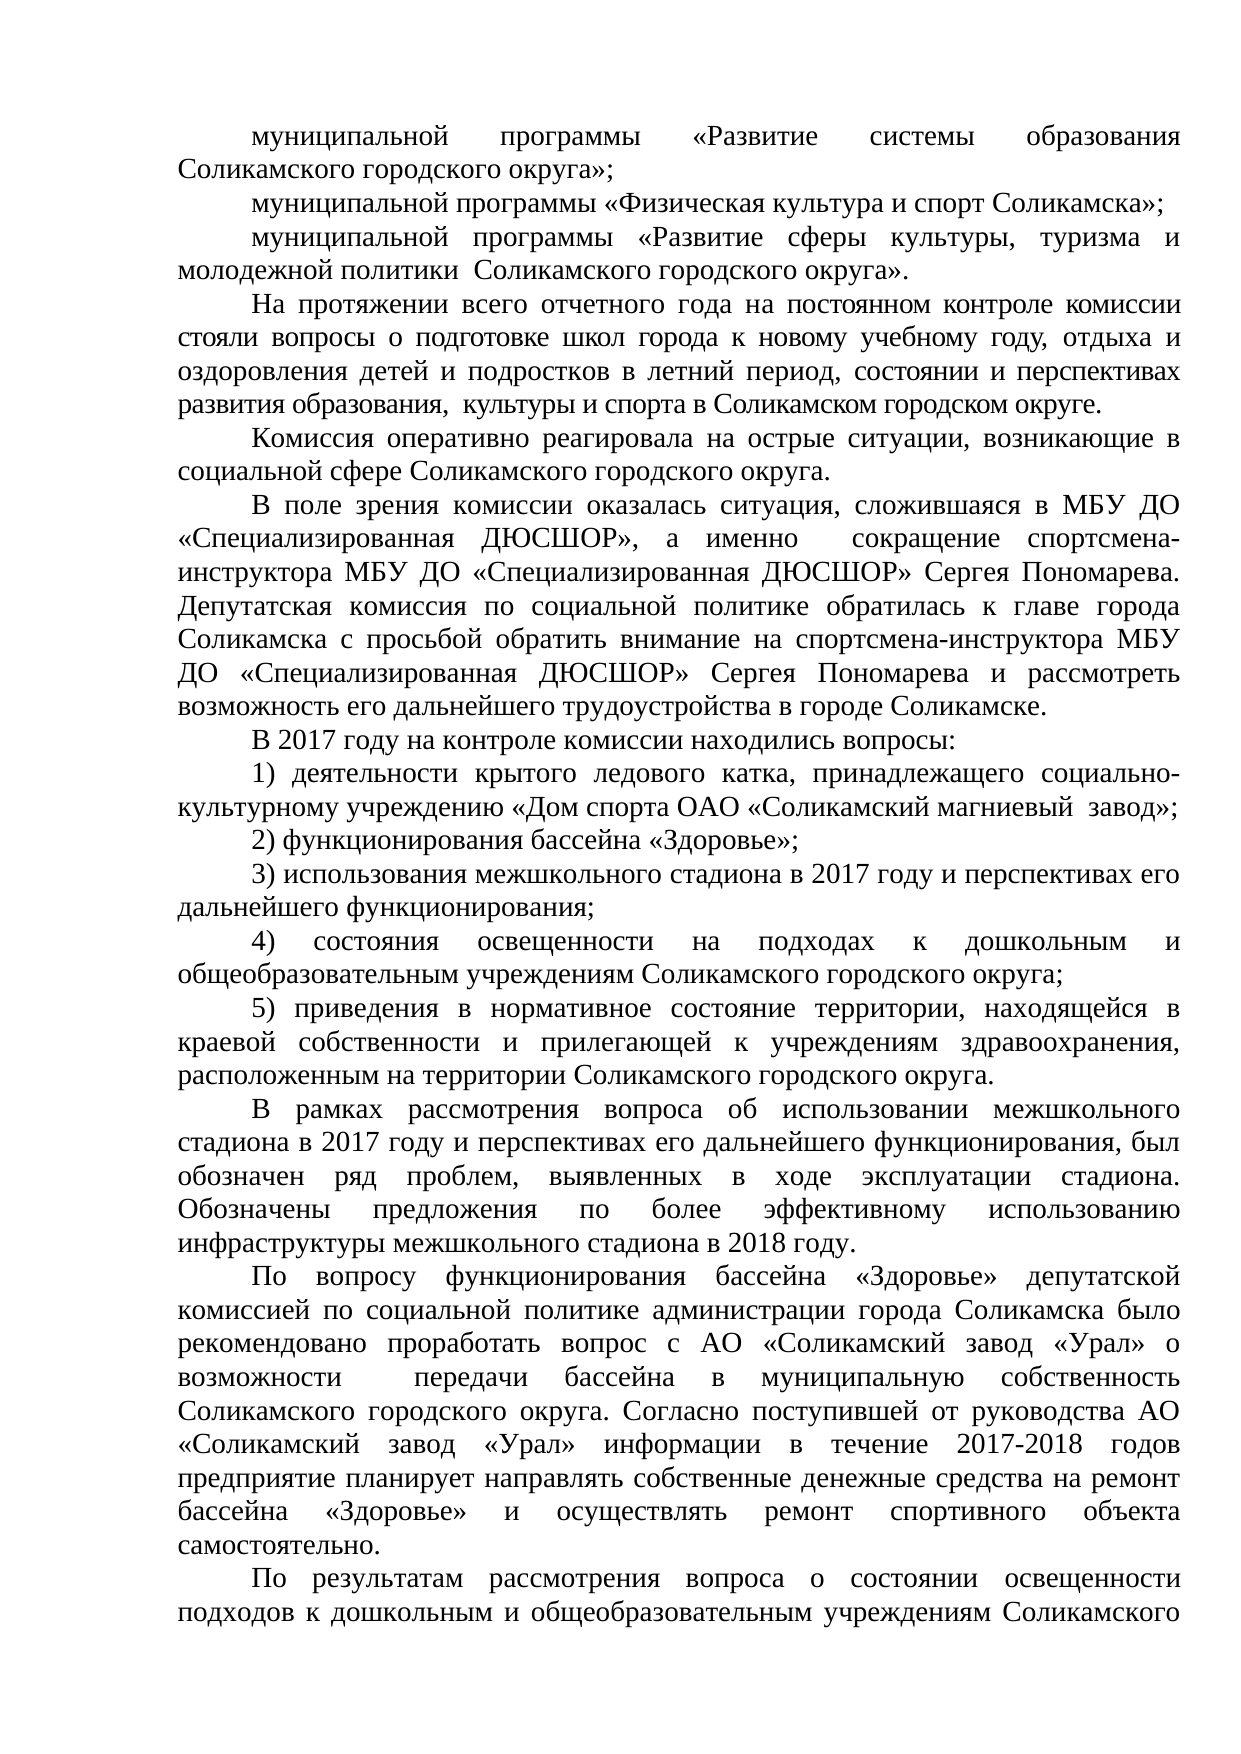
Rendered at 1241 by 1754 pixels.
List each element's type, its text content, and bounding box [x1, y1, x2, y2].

text 5) приведения в нормативное состояние территории, находящейся в краевой собственности и прилегающей к учреждениям здравоохранения, расположенным на территории Соликамского городского округа. [177, 990, 1181, 1091]
text муниципальной программы «Развитие системы образования Соликамского городского округа»; [177, 118, 1181, 185]
text В 2017 году на контроле комиссии находились вопросы: [177, 722, 1181, 755]
text В рамках рассмотрения вопроса об использовании межшкольного стадиона в 2017 году и перспективах его дальнейшего функционирования, был обозначен ряд проблем, выявленных в ходе эксплуатации стадиона. Обозначены предложения по более эффективному использованию инфраструктуры межшкольного стадиона в 2018 году. [177, 1091, 1181, 1258]
text муниципальной программы «Физическая культура и спорт Соликамска»; [177, 185, 1181, 219]
text В поле зрения комиссии оказалась ситуация, сложившаяся в МБУ ДО «Специализированная ДЮСШОР», а именно сокращение спортсмена-инструктора МБУ ДО «Специализированная ДЮСШОР» Сергея Пономарева. Депутатская комиссия по социальной политике обратилась к главе города Соликамска с просьбой обратить внимание на спортсмена-инструктора МБУ ДО «Специализированная ДЮСШОР» Сергея Пономарева и рассмотреть возможность его дальнейшего трудоустройства в городе Соликамске. [177, 487, 1181, 722]
text муниципальной программы «Развитие сферы культуры, туризма и молодежной политики Соликамского городского округа». [177, 219, 1181, 286]
text По вопросу функционирования бассейна «Здоровье» депутатской комиссией по социальной политике администрации города Соликамска было рекомендовано проработать вопрос с АО «Соликамский завод «Урал» о возможности передачи бассейна в муниципальную собственность Соликамского городского округа. Согласно поступившей от руководства АО «Соликамский завод «Урал» информации в течение 2017-2018 годов предприятие планирует направлять собственные денежные средства на ремонт бассейна «Здоровье» и осуществлять ремонт спортивного объекта самостоятельно. [177, 1258, 1181, 1560]
text 1) деятельности крытого ледового катка, принадлежащего социально-культурному учреждению «Дом спорта ОАО «Соликамский магниевый завод»; [177, 755, 1181, 822]
text На протяжении всего отчетного года на постоянном контроле комиссии стояли вопросы о подготовке школ города к новому учебному году, отдыха и оздоровления детей и подростков в летний период, состоянии и перспективах развития образования, культуры и спорта в Соликамском городском округе. [177, 286, 1181, 420]
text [177, 1560, 1181, 1627]
text 4) состояния освещенности на подходах к дошкольным и общеобразовательным учреждениям Соликамского городского округа; [177, 923, 1181, 990]
text Комиссия оперативно реагировала на острые ситуации, возникающие в социальной сфере Соликамского городского округа. [177, 420, 1181, 487]
text 3) использования межшкольного стадиона в 2017 году и перспективах его дальнейшего функционирования; [177, 856, 1181, 923]
text 2) функционирования бассейна «Здоровье»; [177, 822, 1181, 856]
